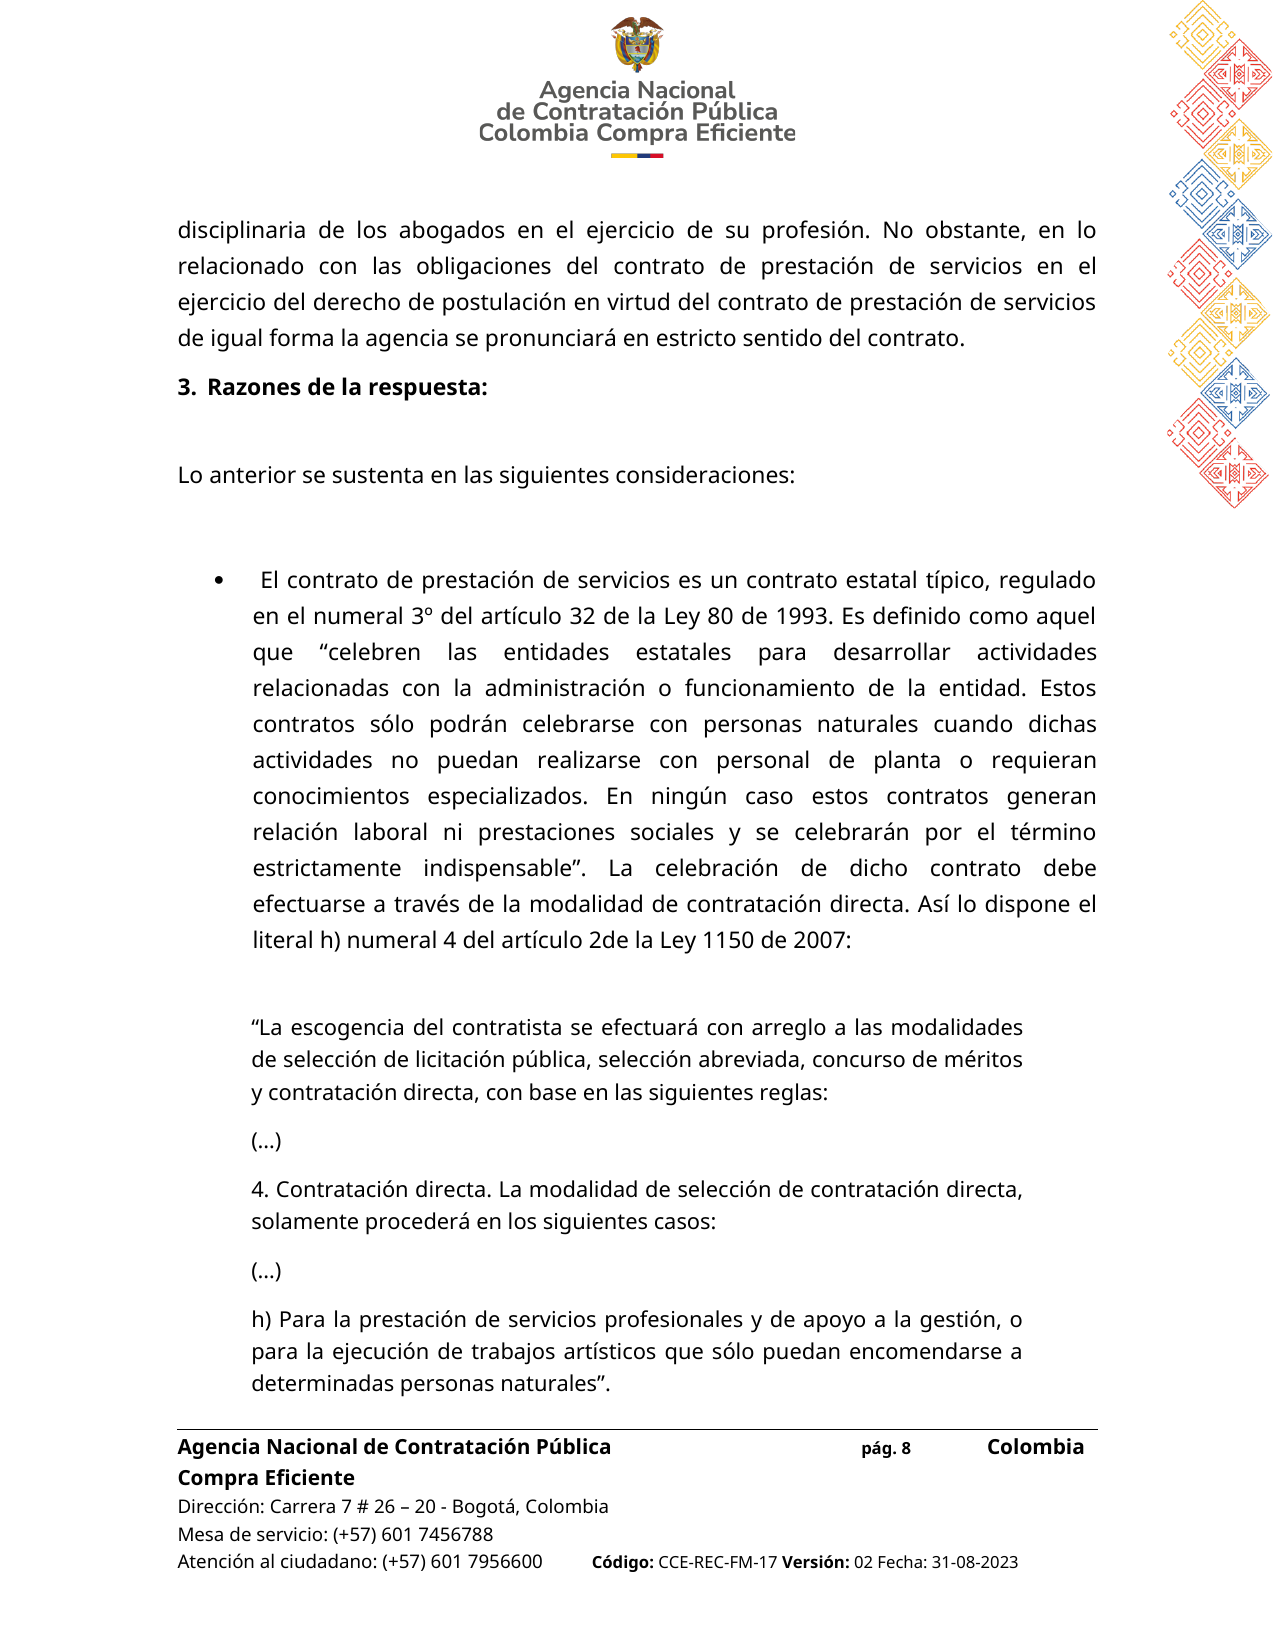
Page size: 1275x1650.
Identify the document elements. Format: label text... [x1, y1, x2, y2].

text h) Para la prestación de servicios profesionales y de apoyo a la gestión, o para la ejecución de trabajos artísticos que sólo puedan encomendarse a determinadas personas naturales”. [251, 1303, 1024, 1397]
text Lo anterior se sustenta en las siguientes consideraciones: [177, 459, 1098, 490]
picture [479, 17, 796, 158]
text “La escogencia del contratista se efectuará con arreglo a las modalidades de selección de licitación pública, selección abreviada, concurso de méritos y contratación directa, con base en las siguientes reglas: [251, 1012, 1024, 1106]
list El contrato de prestación de servicios es un contrato estatal típico, regulado en el numeral 3º del artículo 32 de la Ley 80 de 1993. Es definido como aquel que “celebren las entidades estatales para desarrollar actividades relacionadas con la administración o funcionamiento de la entidad. Estos contratos sólo podrán celebrarse con personas naturales cuando dichas actividades no puedan realizarse con personal de planta o requieran conocimientos especializados. En ningún caso estos contratos generan relación laboral ni prestaciones sociales y se celebrarán por el término estrictamente indispensable”. La celebración de dicho contrato debe efectuarse a través de la modalidad de contratación directa. Así lo dispone el literal h) numeral 4 del artículo 2de la Ley 1150 de 2007: [215, 564, 1098, 955]
text 4. Contratación directa. La modalidad de selección de contratación directa, solamente procederá en los siguientes casos: [251, 1174, 1024, 1236]
picture [1165, 0, 1272, 506]
list Razones de la respuesta: [177, 371, 1098, 402]
text (…) [251, 1255, 1024, 1284]
text (…) [251, 1125, 1024, 1155]
